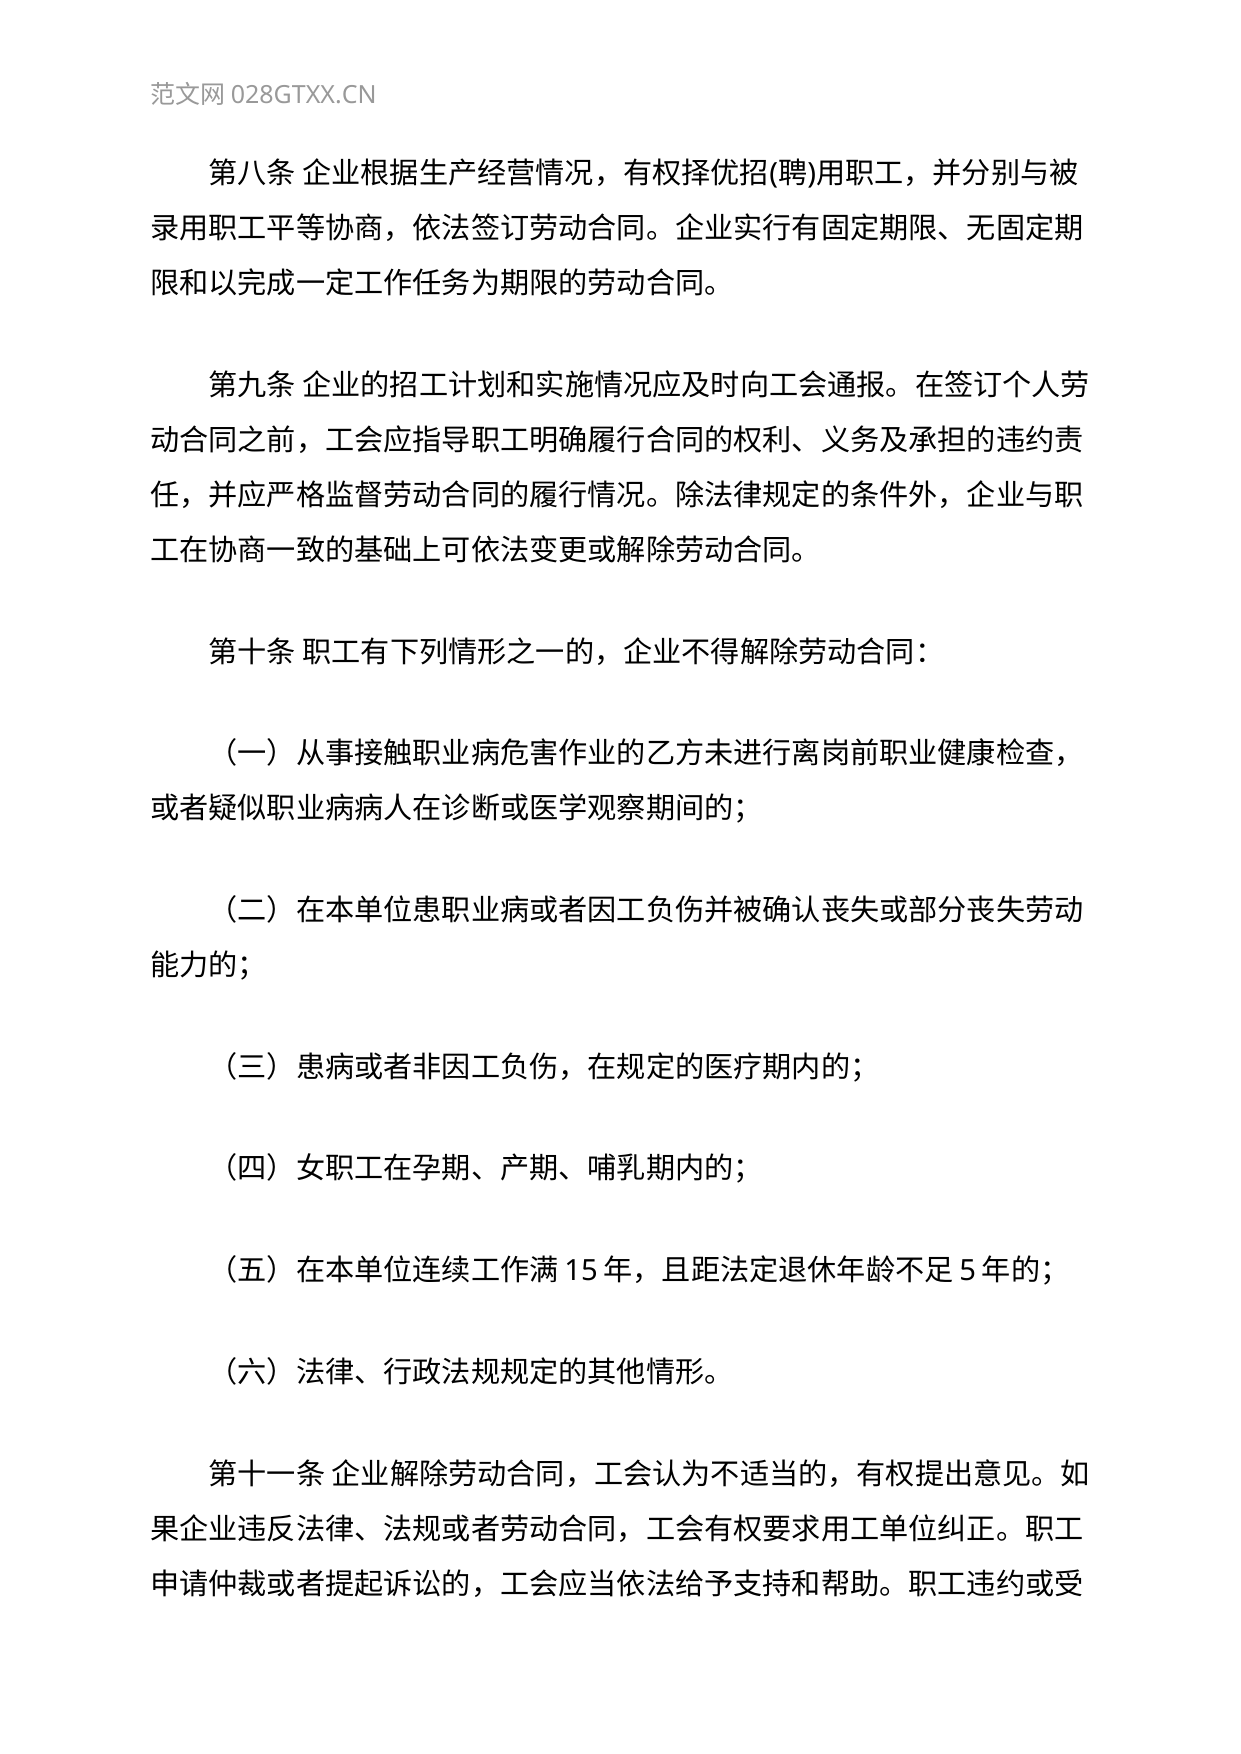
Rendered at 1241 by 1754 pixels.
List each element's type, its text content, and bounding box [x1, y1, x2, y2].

text 第十条 职工有下列情形之一的，企业不得解除劳动合同： [150, 628, 1090, 670]
text 第八条 企业根据生产经营情况，有权择优招(聘)用职工，并分别与被录用职工平等协商，依法签订劳动合同。企业实行有固定期限、无固定期限和以完成一定工作任务为期限的劳动合同。 [150, 150, 1090, 302]
text （三）患病或者非因工负伤，在规定的医疗期内的； [150, 1043, 1090, 1086]
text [150, 1451, 1090, 1603]
text （五）在本单位连续工作满15年，且距法定退休年龄不足5年的； [150, 1247, 1090, 1289]
text （一）从事接触职业病危害作业的乙方未进行离岗前职业健康检查，或者疑似职业病病人在诊断或医学观察期间的； [150, 730, 1090, 827]
text （六）法律、行政法规规定的其他情形。 [150, 1349, 1090, 1391]
text （四）女职工在孕期、产期、哺乳期内的； [150, 1145, 1090, 1187]
text （二）在本单位患职业病或者因工负伤并被确认丧失或部分丧失劳动能力的； [150, 887, 1090, 984]
text 第九条 企业的招工计划和实施情况应及时向工会通报。在签订个人劳动合同之前，工会应指导职工明确履行合同的权利、义务及承担的违约责任，并应严格监督劳动合同的履行情况。除法律规定的条件外，企业与职工在协商一致的基础上可依法变更或解除劳动合同。 [150, 362, 1090, 569]
